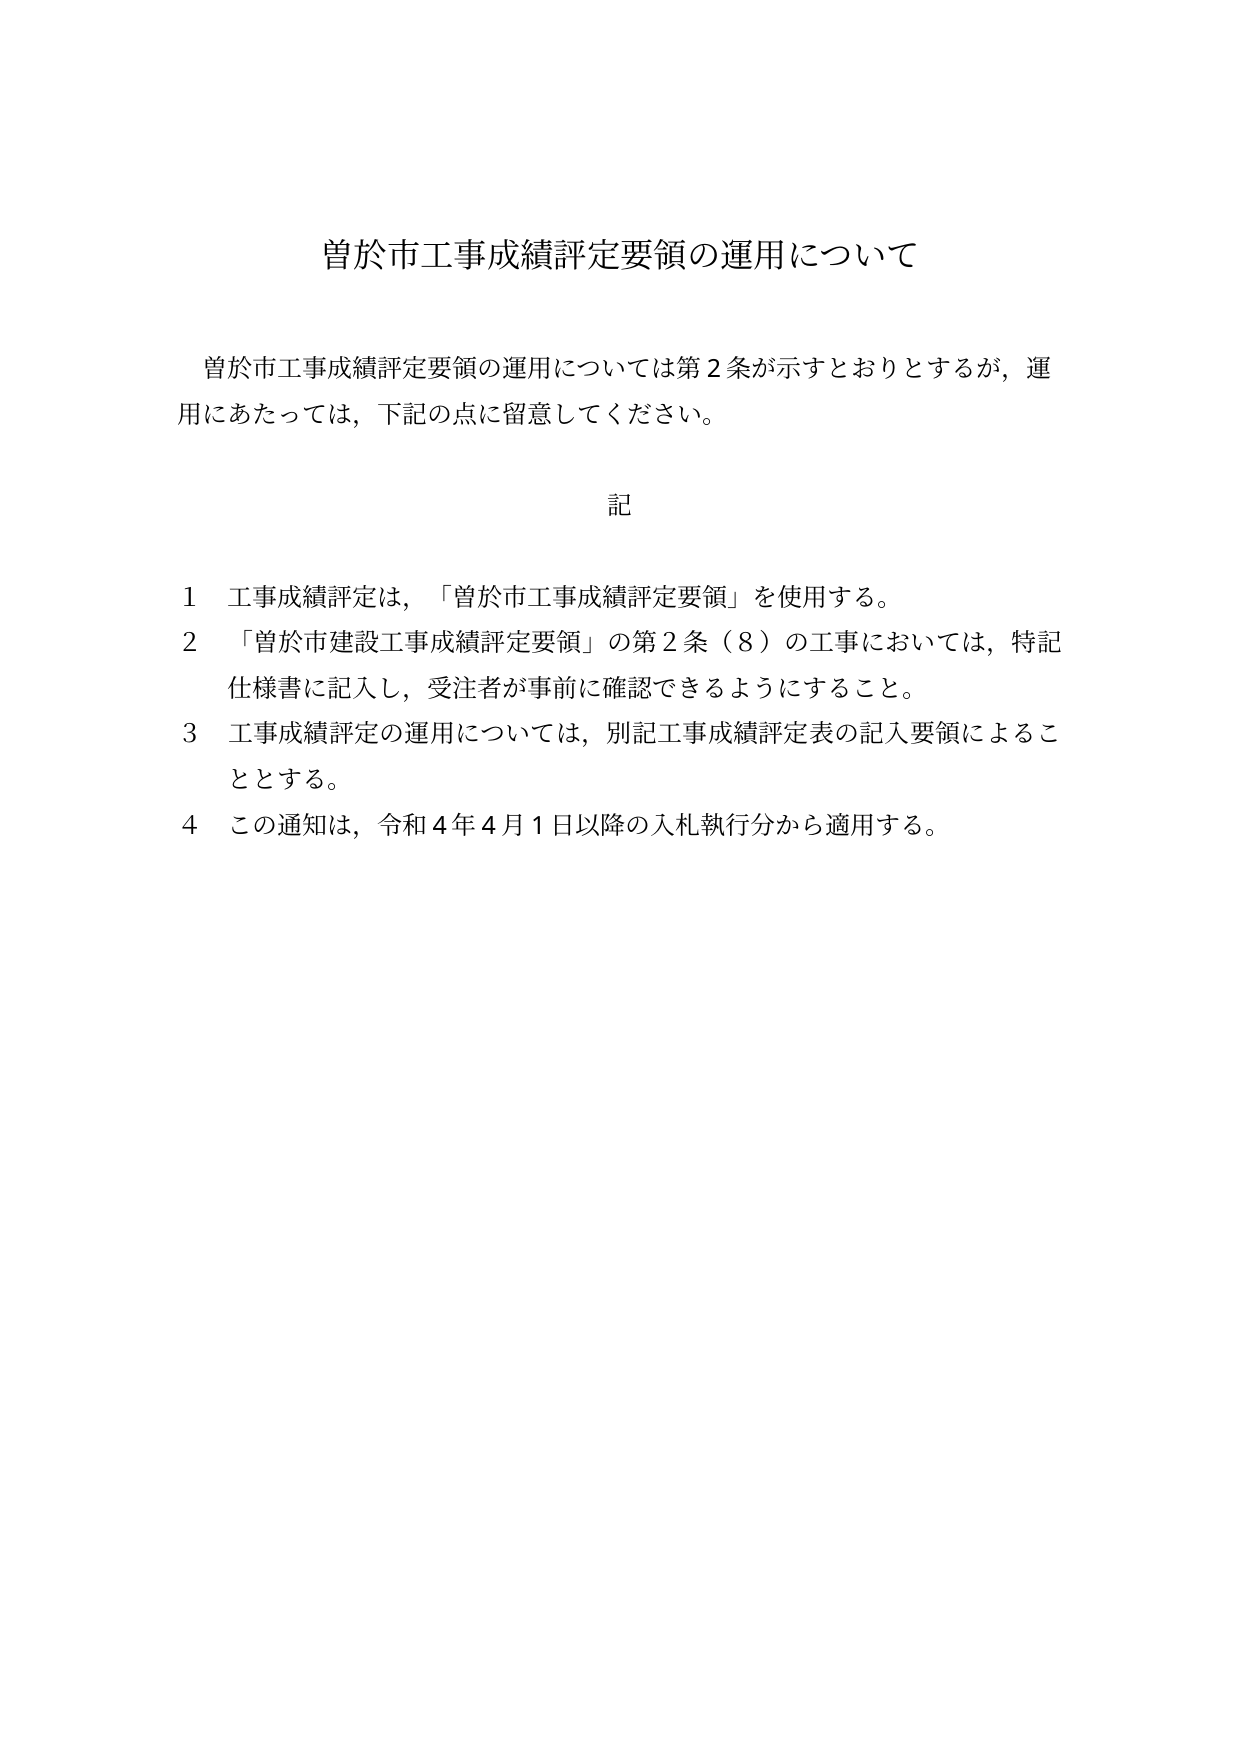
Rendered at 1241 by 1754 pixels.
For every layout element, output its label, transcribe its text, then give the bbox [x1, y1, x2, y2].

text １ 工事成績評定は，「曽於市工事成績評定要領」を使用する。 [177, 572, 1063, 618]
text 曽於市工事成績評定要領の運用について [177, 207, 1063, 299]
text ４ この通知は，令和4年4月1日以降の入札執行分から適用する。 [177, 801, 1063, 846]
text ３ 工事成績評定の運用については，別記工事成績評定表の記入要領によることとする。 [177, 709, 1063, 801]
subtitle 記 [177, 481, 1063, 527]
text 曽於市工事成績評定要領の運用については第2条が示すとおりとするが，運用にあたっては，下記の点に留意してください。 [177, 344, 1063, 436]
text ２ 「曽於市建設工事成績評定要領」の第２条（８）の工事においては，特記仕様書に記入し，受注者が事前に確認できるようにすること。 [177, 618, 1063, 709]
